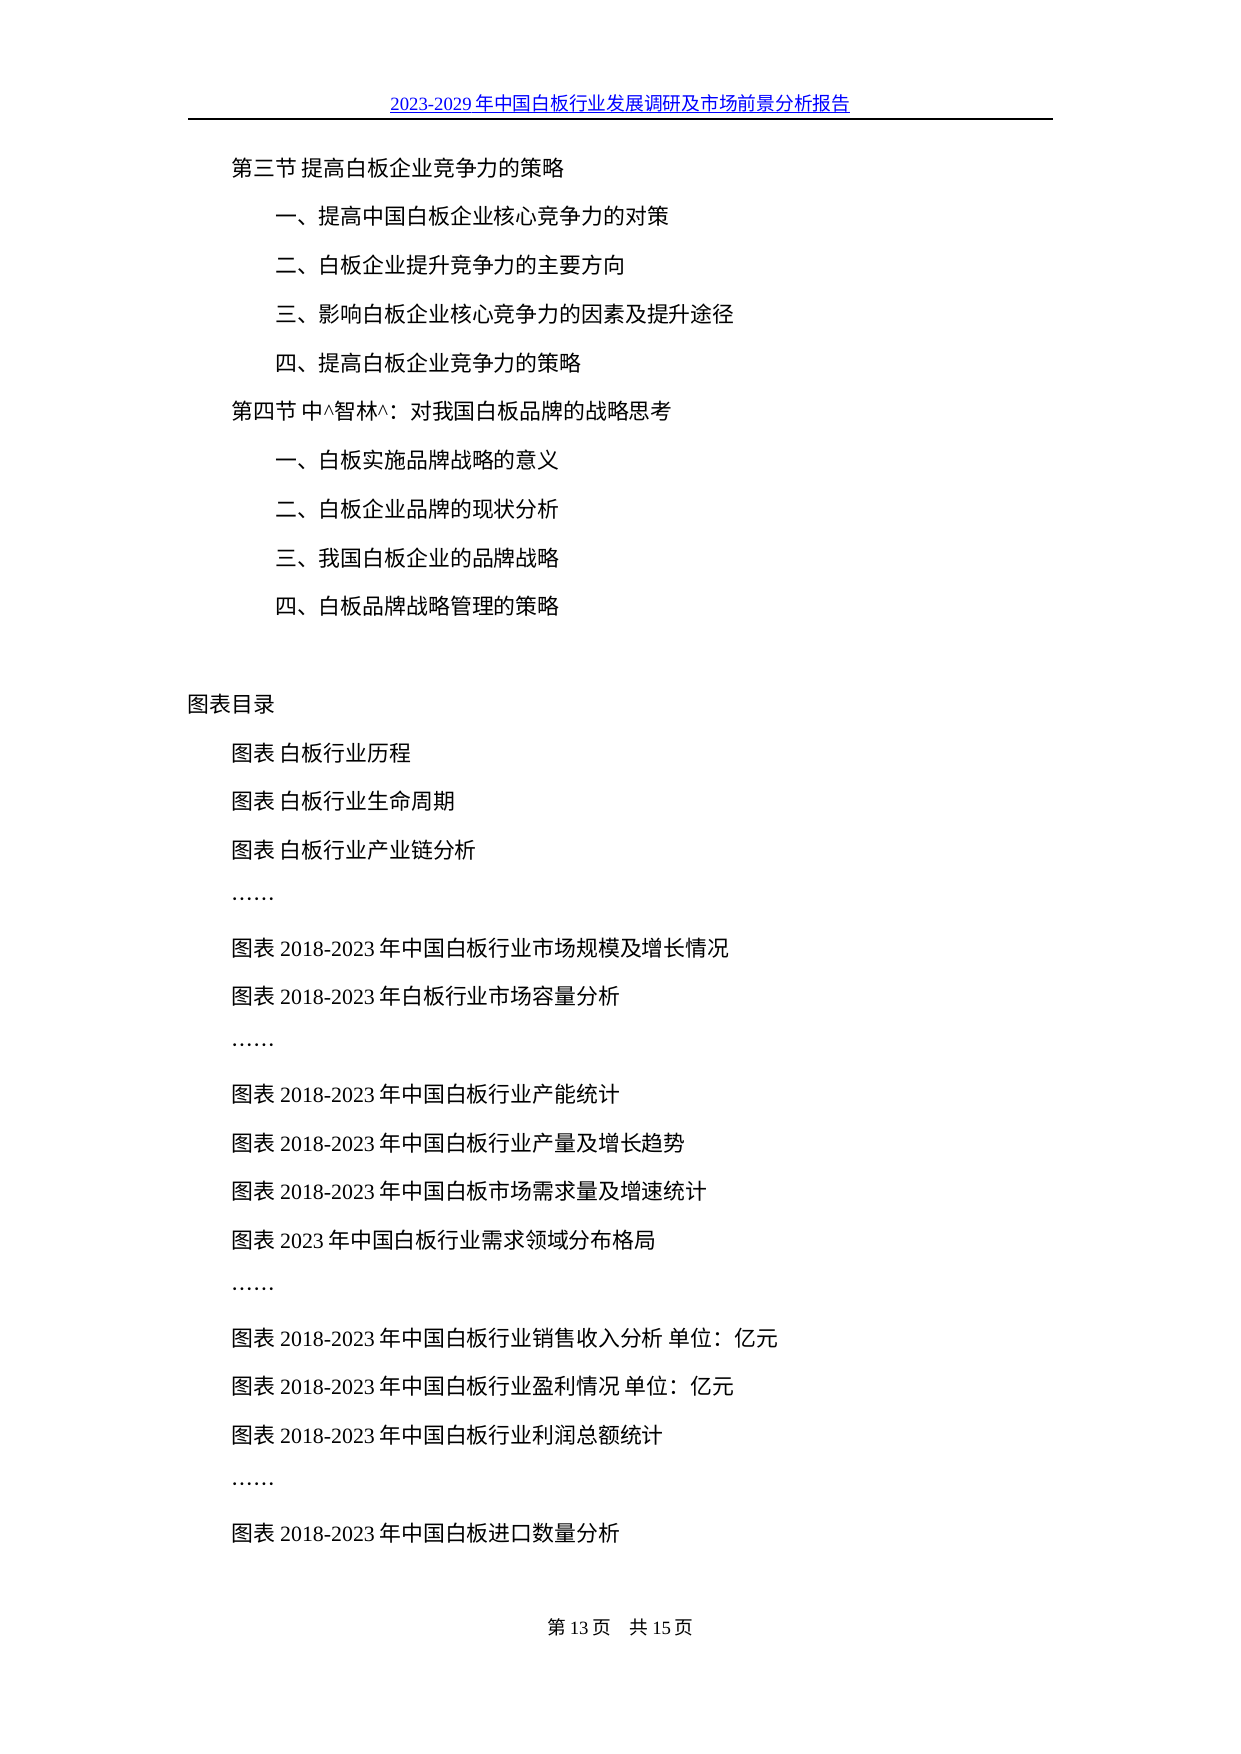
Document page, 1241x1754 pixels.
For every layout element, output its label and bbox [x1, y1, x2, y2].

text [187, 150, 1053, 1548]
